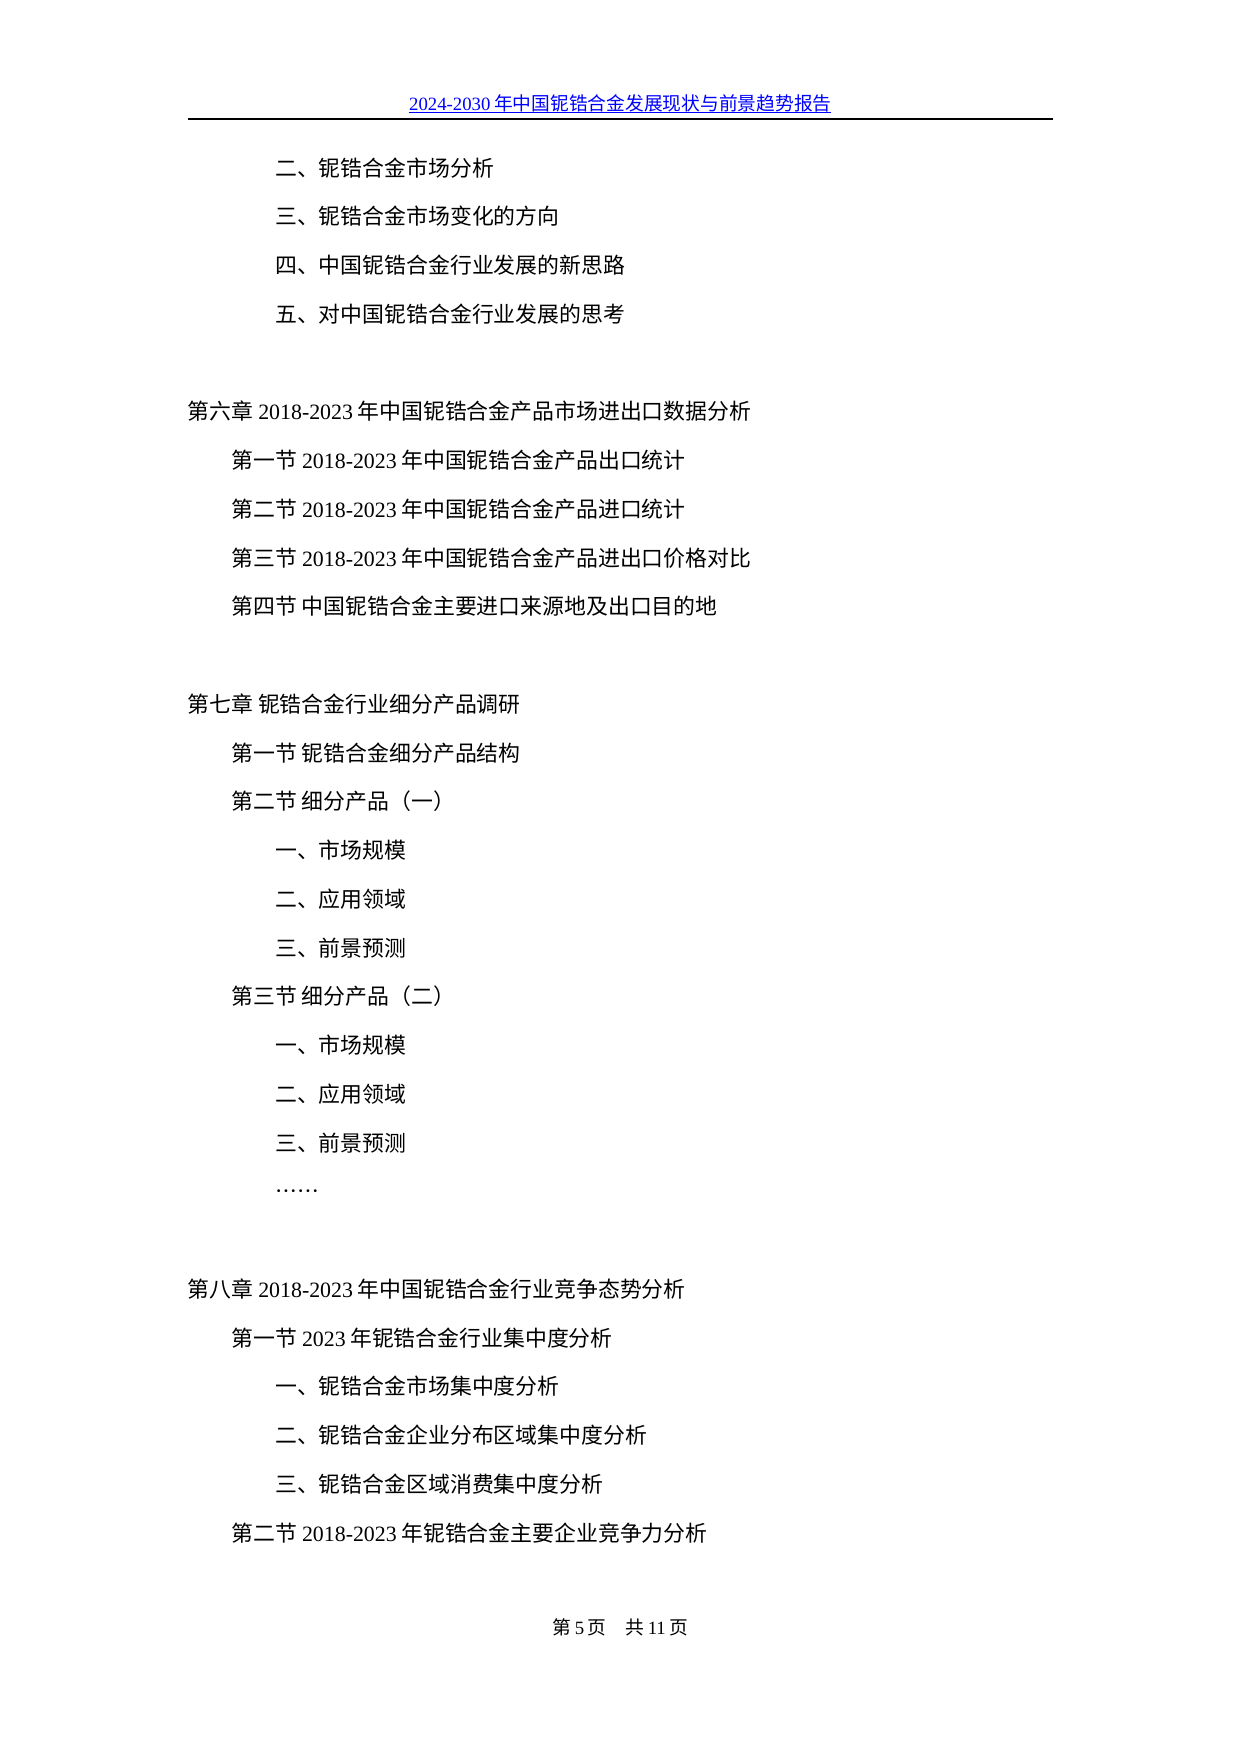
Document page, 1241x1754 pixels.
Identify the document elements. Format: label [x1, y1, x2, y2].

text [187, 150, 1053, 1548]
